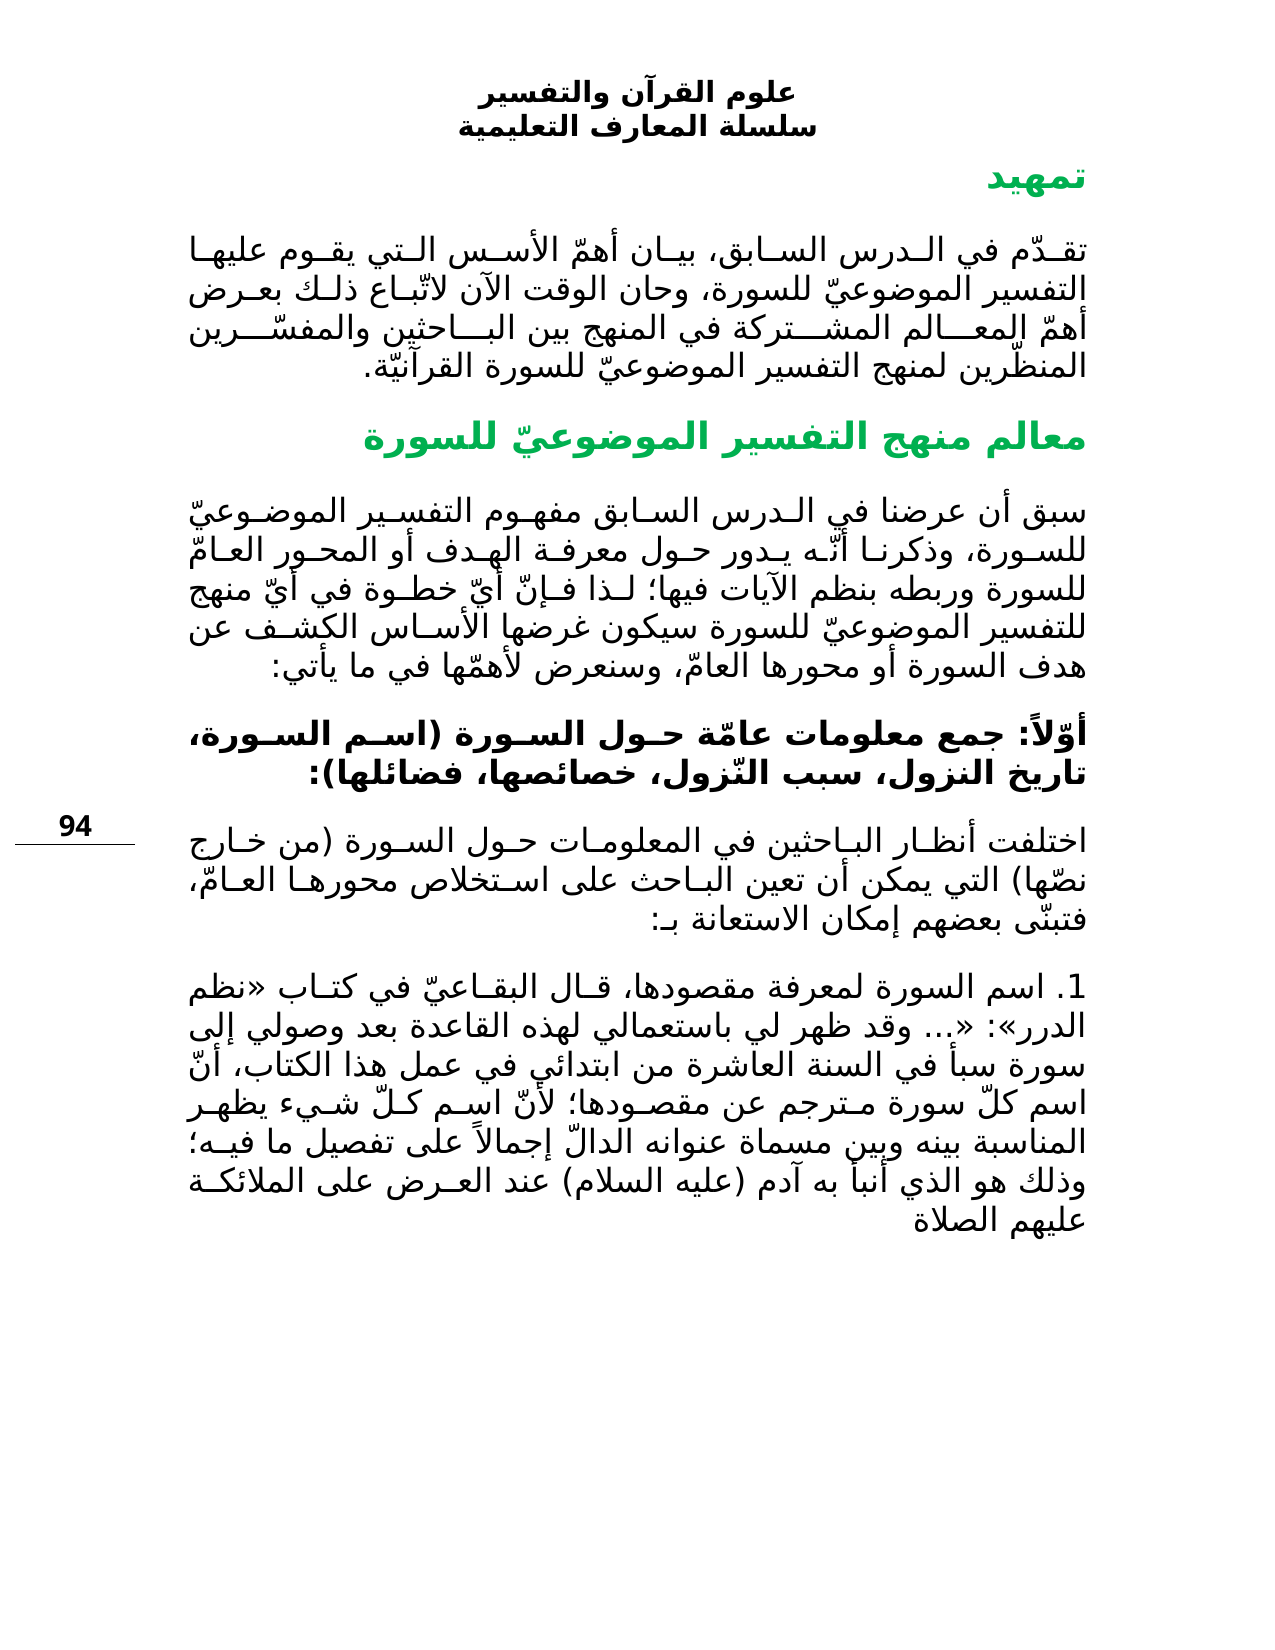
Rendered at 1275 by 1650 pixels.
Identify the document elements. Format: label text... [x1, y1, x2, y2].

text 1. اسم السورة لمعرفة مقصودها، قال البقاعيّ في كتاب «نظم الدرر»: «... وقد ظهر لي باستعمالي لهذه القاعدة بعد وصولي إلى سورة سبأ في السنة العاشرة من ابتدائي في عمل هذا الكتاب، أنّ اسم كلّ سورة مترجم عن مقصودها؛ لأنّ اسم كلّ شيء يظهر المناسبة بينه وبين مسماة عنوانه الدالّ إجمالاً على تفصيل ما فيه؛ وذلك هو الذي أنبأ به آدم (عليه السلام) عند العرض على الملائكة عليهم الصلاة [187, 967, 1087, 1239]
subtitle تمهيد [187, 154, 1087, 198]
text أوّلاً: جمع معلومات عامّة حول السورة (اسم السورة، تاريخ النزول، سبب النّزول، خصائصها، فضائلها): [187, 715, 1087, 792]
text سبق أن عرضنا في الدرس السابق مفهوم التفسير الموضوعيّ للسورة، وذكرنا أنّه يدور حول معرفة الهدف أو المحور العامّ للسورة وربطه بنظم الآيات فيها؛ لذا فإنّ أيّ خطوة في أيّ منهج للتفسير الموضوعيّ للسورة سيكون غرضها الأساس الكشف عن هدف السورة أو محورها العامّ، وسنعرض لأهمّها في ما يأتي: [187, 491, 1087, 686]
subtitle معالم منهج التفسير الموضوعيّ للسورة [187, 415, 1087, 459]
text اختلفت أنظار الباحثين في المعلومات حول السورة (من خارج نصّها) التي يمكن أن تعين الباحث على استخلاص محورها العامّ، فتبنّى بعضهم إمكان الاستعانة بـ: [187, 822, 1087, 938]
text تقدّم في الدرس السابق، بيان أهمّ الأسس التي يقوم عليها التفسير الموضوعيّ للسورة، وحان الوقت الآن لاتّباع ذلك بعرض أهمّ المعالم المشتركة في المنهج بين الباحثين والمفسّرين المنظّرين لمنهج التفسير الموضوعيّ للسورة القرآنيّة. [187, 230, 1087, 386]
